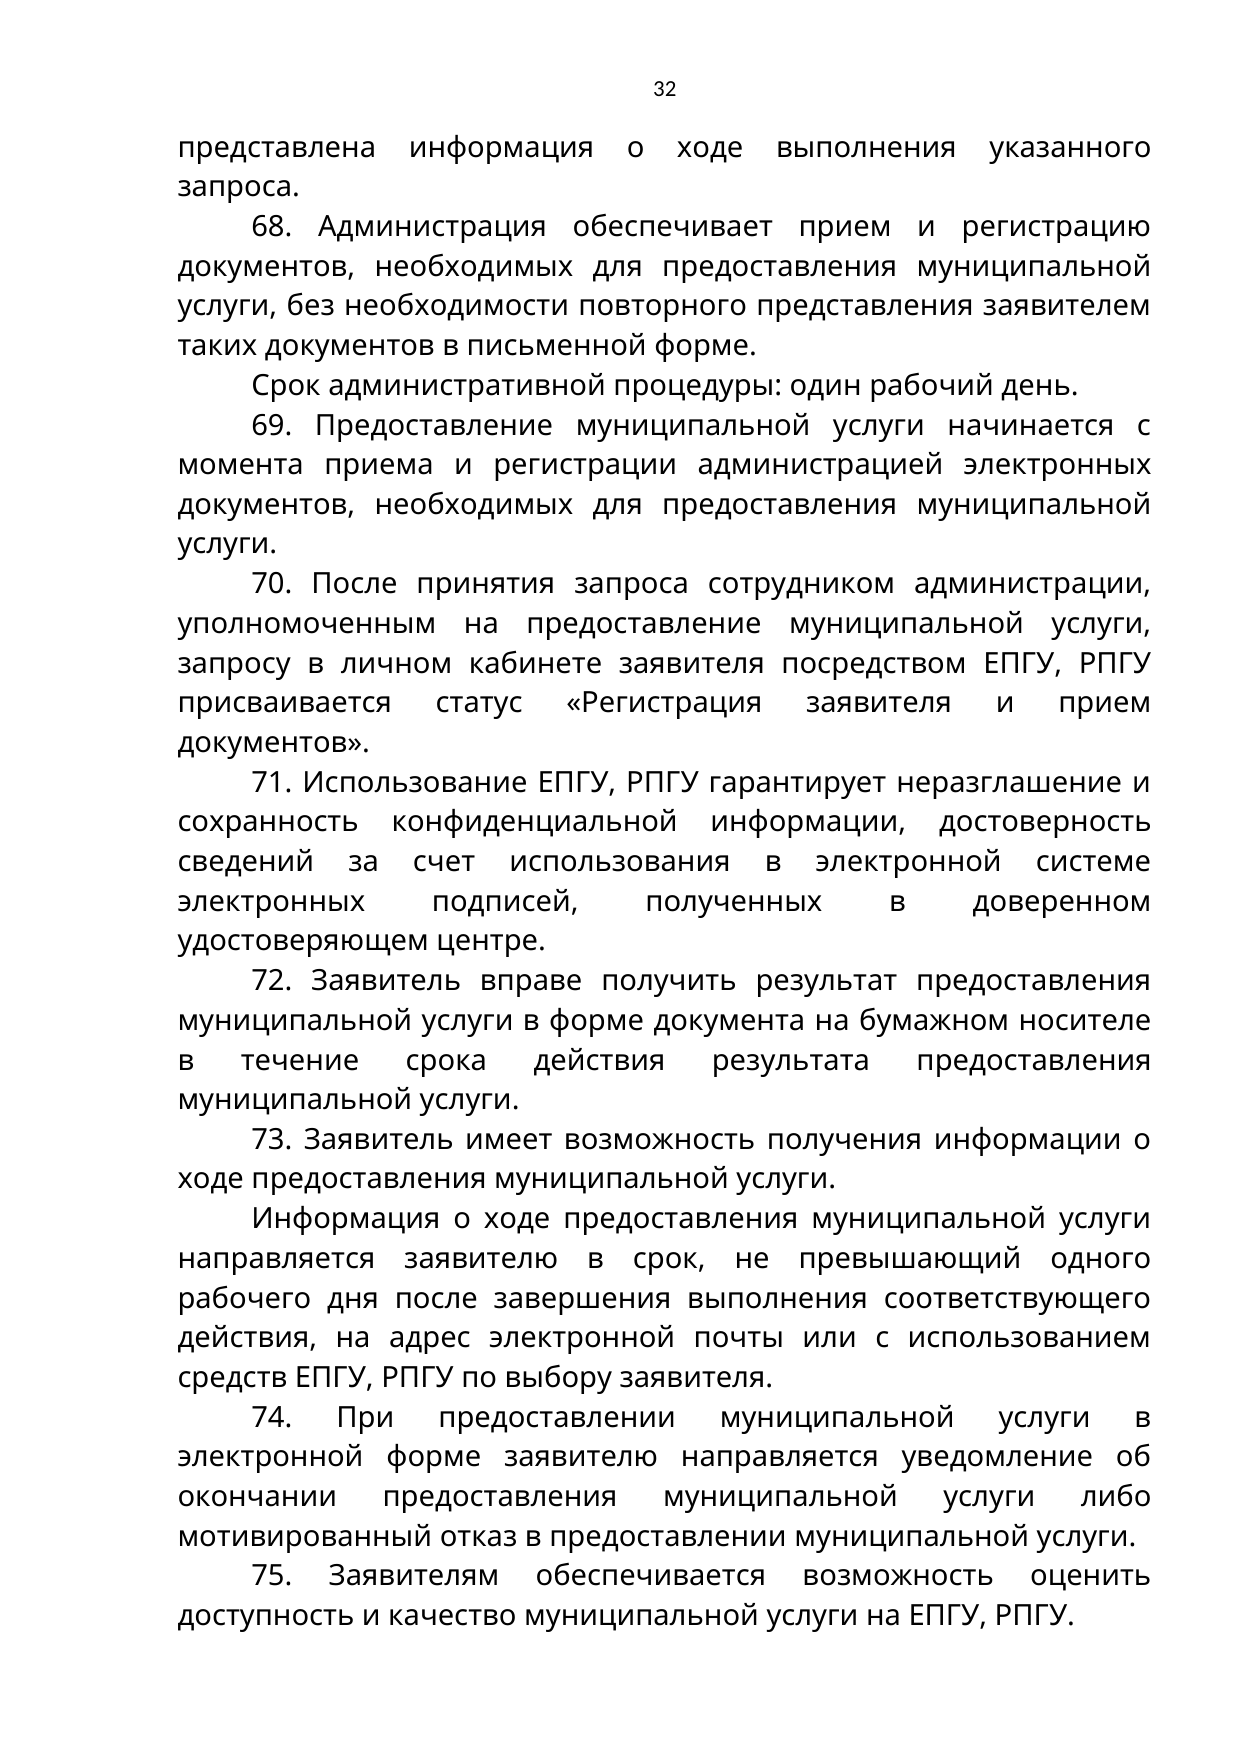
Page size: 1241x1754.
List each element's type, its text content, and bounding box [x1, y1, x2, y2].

text 70. После принятия запроса сотрудником администрации, уполномоченным на предоставление муниципальной услуги, запросу в личном кабинете заявителя посредством ЕПГУ, РПГУ присваивается статус «Регистрация заявителя и прием документов». [177, 562, 1152, 761]
text Информация о ходе предоставления муниципальной услуги направляется заявителю в срок, не превышающий одного рабочего дня после завершения выполнения соответствующего действия, на адрес электронной почты или с использованием средств ЕПГУ, РПГУ по выбору заявителя. [177, 1197, 1152, 1396]
text 69. Предоставление муниципальной услуги начинается с момента приема и регистрации администрацией электронных документов, необходимых для предоставления муниципальной услуги. [177, 404, 1152, 562]
text 68. Администрация обеспечивает прием и регистрацию документов, необходимых для предоставления муниципальной услуги, без необходимости повторного представления заявителем таких документов в письменной форме. [177, 205, 1152, 364]
text 72. Заявитель вправе получить результат предоставления муниципальной услуги в форме документа на бумажном носителе в течение срока действия результата предоставления муниципальной услуги. [177, 959, 1152, 1118]
text 71. Использование ЕПГУ, РПГУ гарантирует неразглашение и сохранность конфиденциальной информации, достоверность сведений за счет использования в электронной системе электронных подписей, полученных в доверенном удостоверяющем центре. [177, 761, 1152, 959]
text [177, 126, 1152, 205]
text Срок административной процедуры: один рабочий день. [177, 364, 1152, 404]
text 74. При предоставлении муниципальной услуги в электронной форме заявителю направляется уведомление об окончании предоставления муниципальной услуги либо мотивированный отказ в предоставлении муниципальной услуги. [177, 1396, 1152, 1555]
text 75. Заявителям обеспечивается возможность оценить доступность и качество муниципальной услуги на ЕПГУ, РПГУ. [177, 1555, 1152, 1634]
text 73. Заявитель имеет возможность получения информации о ходе предоставления муниципальной услуги. [177, 1118, 1152, 1197]
